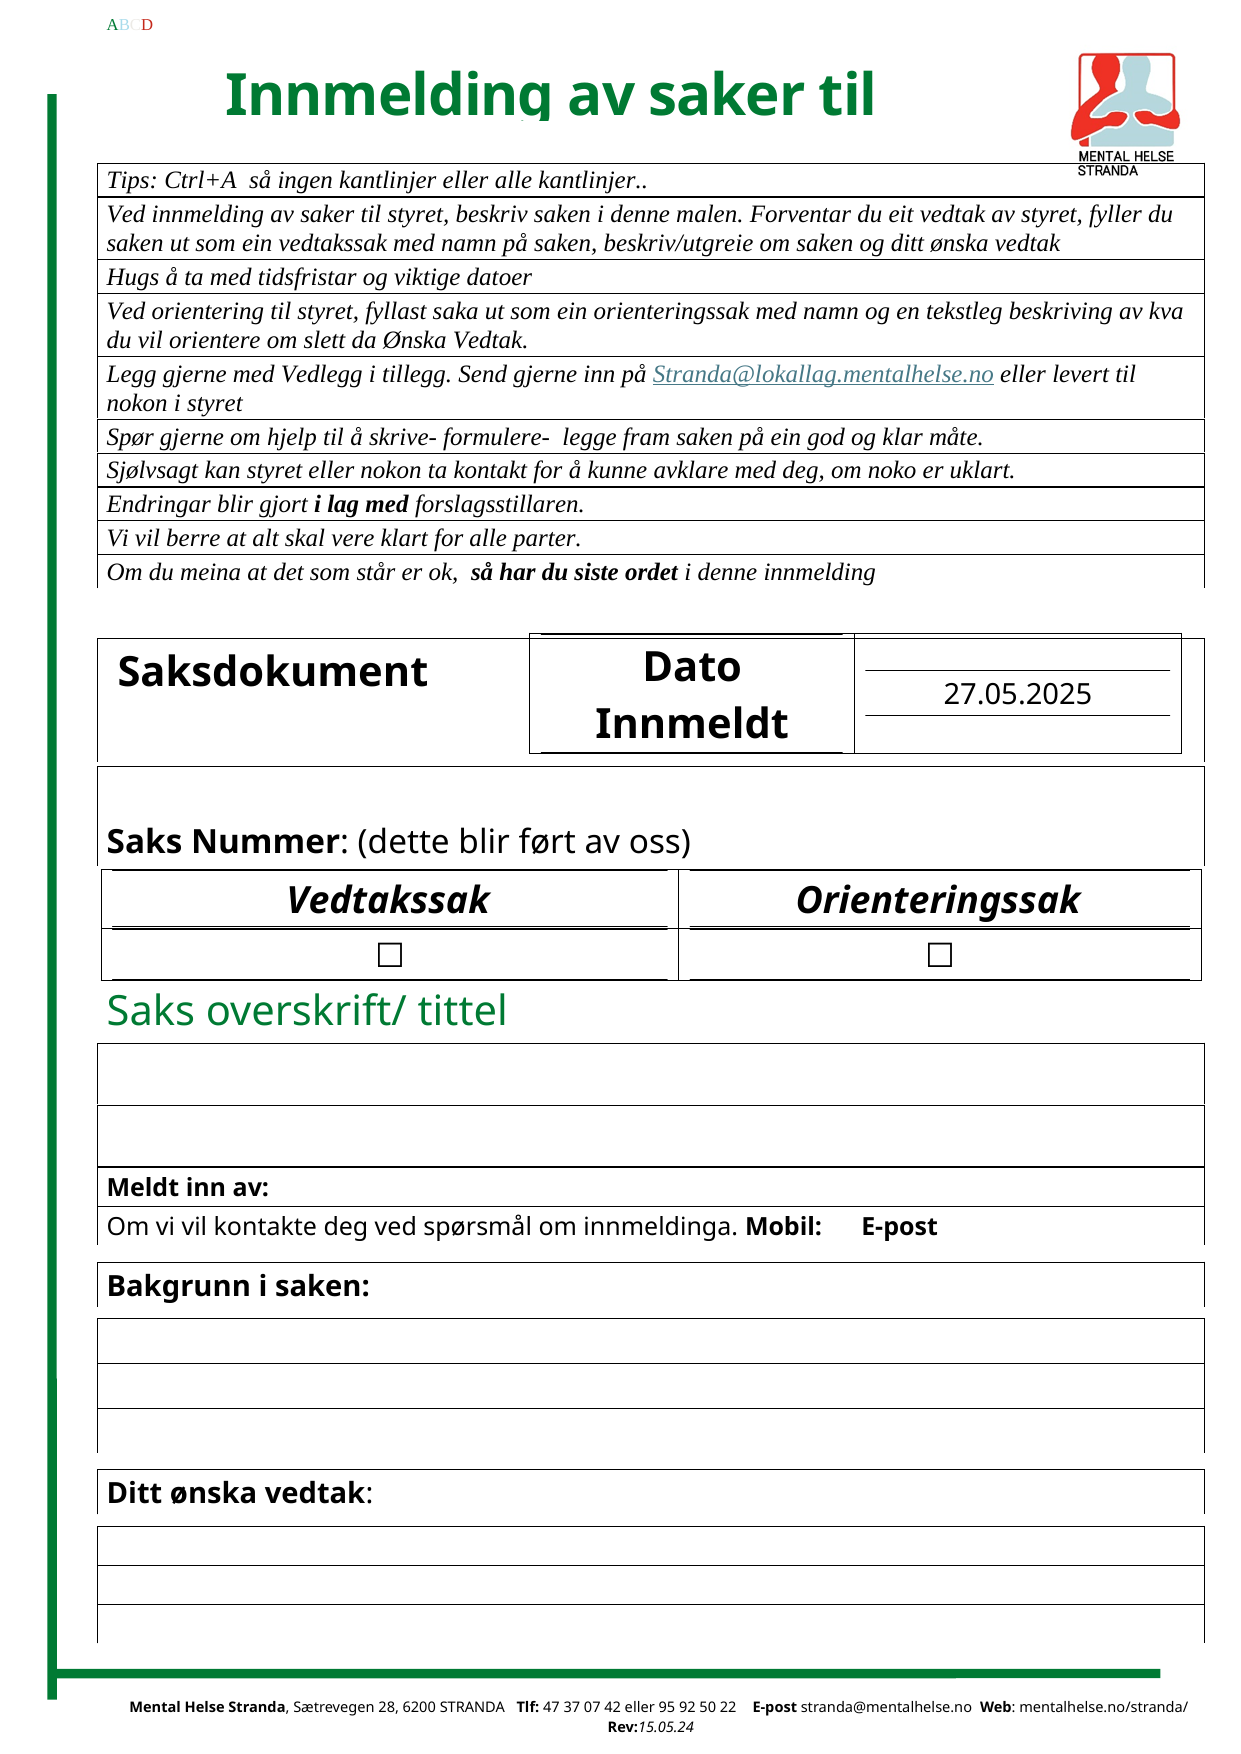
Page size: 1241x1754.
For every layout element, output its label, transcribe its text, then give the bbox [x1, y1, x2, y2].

text Sjølvsagt kan styret eller nokon ta kontakt for å kunne avklare med deg, om noko er uklart. [98, 454, 1204, 486]
picture [1058, 34, 1192, 162]
text Endringar blir gjort i lag med forslagsstillaren. [98, 488, 1204, 520]
text Hugs å ta med tidsfristar og viktige datoer [98, 260, 1204, 293]
subtitle Bakgrunn i saken: [98, 1263, 1204, 1307]
text Ved orientering til styret, fyllast saka ut som ein orienteringssak med namn og en tekstleg beskriving av kva du vil orientere om slett da Ønska Vedtak. [98, 294, 1204, 356]
table_header Vedtakssak [102, 870, 678, 927]
subtitle Saksdokument [98, 639, 1204, 762]
table_header Orienteringssak [679, 870, 1201, 927]
subtitle Saks Nummer: (dette blir ført av oss) [98, 767, 1204, 866]
text Spør gjerne om hjelp til å skrive- formulere- legge fram saken på ein god og klar måte. [98, 420, 1204, 452]
subtitle Saks overskrift/ tittel [106, 981, 1196, 1038]
text Om vi vil kontakte deg ved spørsmål om innmeldinga. Mobil: E-post [98, 1207, 1204, 1245]
text Tips: Ctrl+A så ingen kantlinjer eller alle kantlinjer.. [98, 164, 1204, 196]
text Om du meina at det som står er ok, så har du siste ordet i denne innmelding [98, 555, 1204, 588]
text Meldt inn av: [98, 1168, 1204, 1206]
table_header Dato Innmeldt [530, 634, 854, 753]
subtitle Ditt ønska vedtak: [98, 1470, 1204, 1514]
text Vi vil berre at alt skal vere klart for alle parter. [98, 521, 1204, 554]
text Ved innmelding av saker til styret, beskriv saken i denne malen. Forventar du eit vedtak av styret, fyller du saken ut som ein vedtakssak med namn på saken, beskriv/utgreie om saken og ditt ønska vedtak [98, 198, 1204, 259]
text Legg gjerne med Vedlegg i tillegg. Send gjerne inn på Stranda@lokallag.mentalhelse.no eller levert til nokon i styret [98, 357, 1204, 418]
